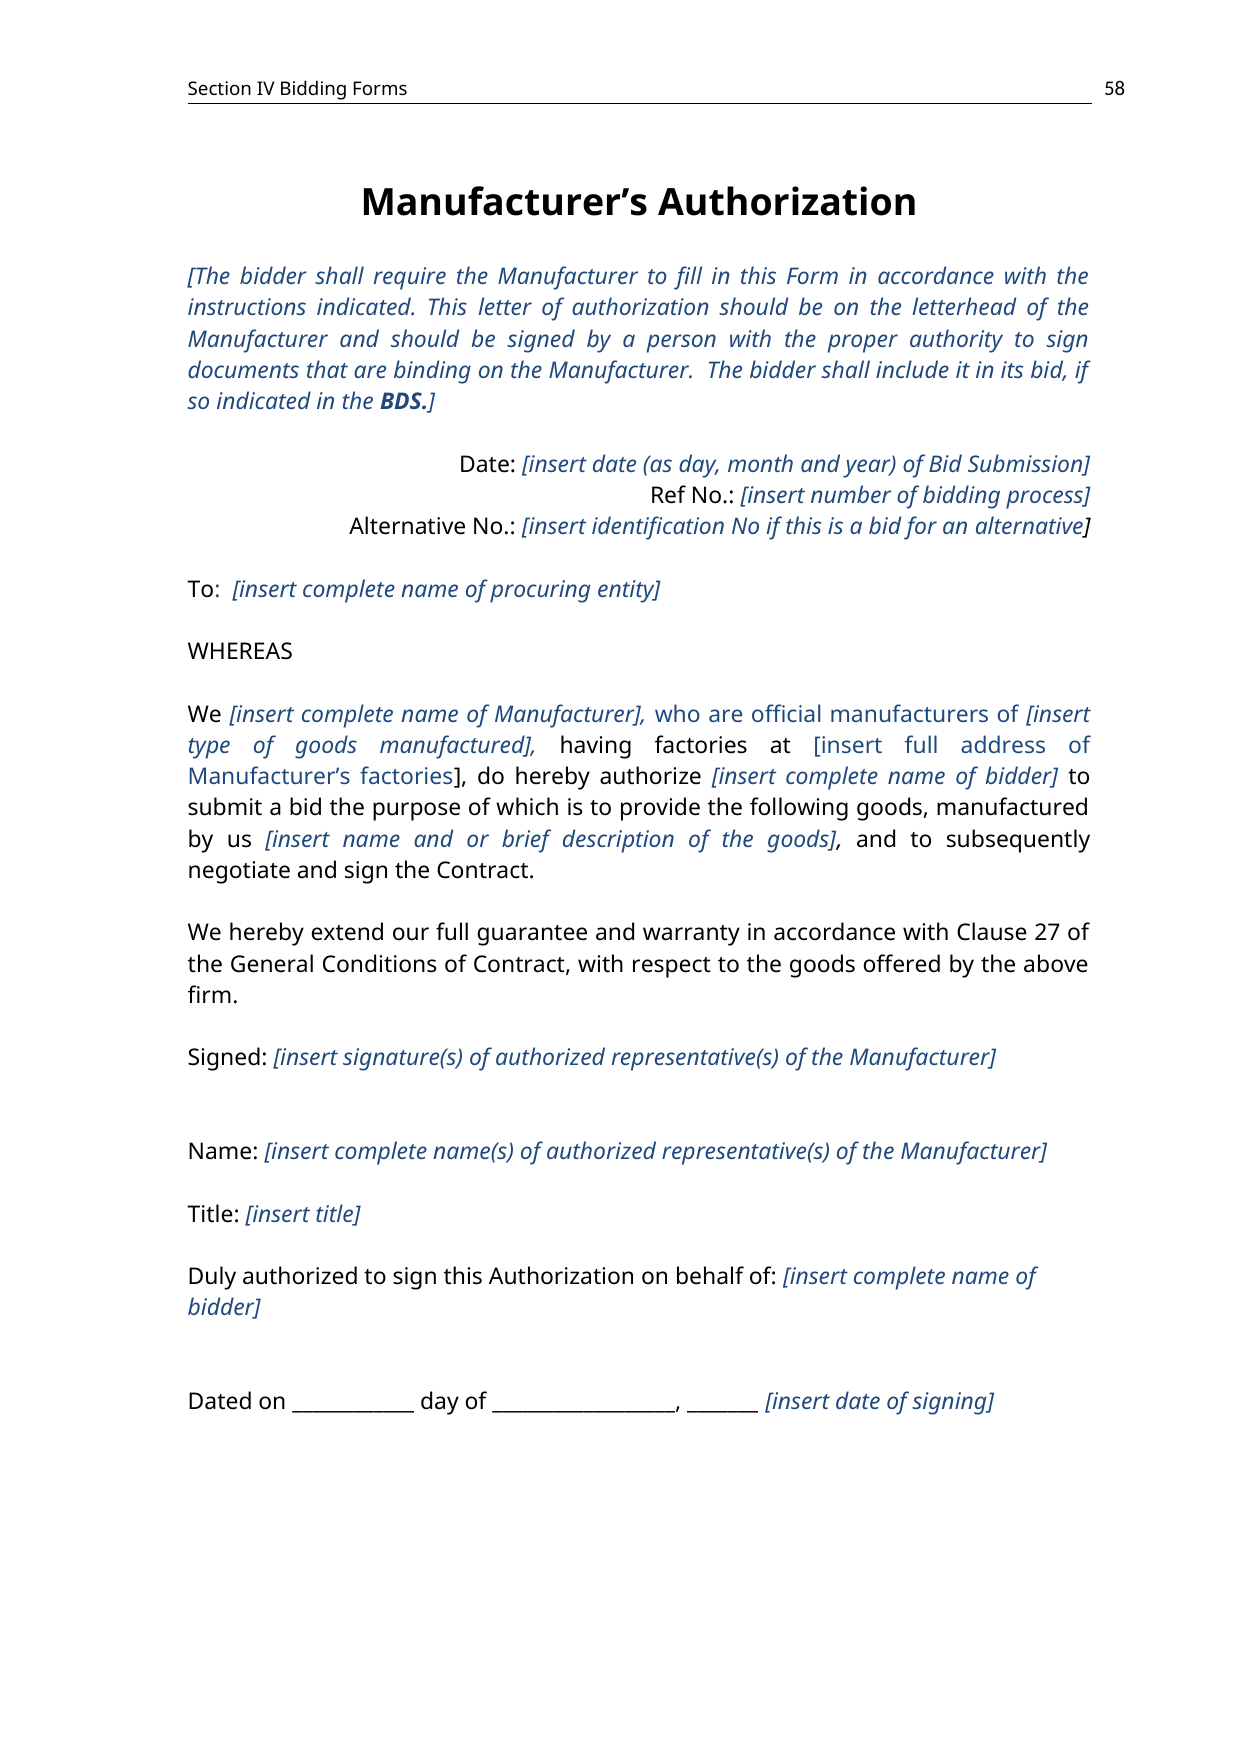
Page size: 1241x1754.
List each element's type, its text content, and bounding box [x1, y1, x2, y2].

text Alternative No.: [insert identification No if this is a bid for an alternative] [187, 510, 1090, 541]
text Signed: [insert signature(s) of authorized representative(s) of the Manufacturer] [187, 1041, 1090, 1073]
text Title: [insert title] [187, 1198, 1090, 1229]
text Date: [insert date (as day, month and year) of Bid Submission] [187, 448, 1090, 479]
text WHEREAS [187, 635, 1090, 666]
text We hereby extend our full guarantee and warranty in accordance with Clause 27 of the General Conditions of Contract, with respect to the goods offered by the above firm. [187, 916, 1090, 1010]
text Dated on ____________ day of __________________, _______ [insert date of signing] [187, 1385, 1090, 1416]
text Duly authorized to sign this Authorization on behalf of: [insert complete name of bidder] [187, 1260, 1090, 1323]
text Manufacturer’s Authorization [187, 175, 1090, 226]
text [The bidder shall require the Manufacturer to fill in this Form in accordance with the instructions indicated. This letter of authorization should be on the letterhead of the Manufacturer and should be signed by a person with the proper authority to sign documents that are binding on the Manufacturer. The bidder shall include it in its bid, if so indicated in the BDS.] [187, 260, 1090, 416]
text To: [insert complete name of procuring entity] [187, 573, 1090, 604]
text We [insert complete name of Manufacturer], who are official manufacturers of [insert type of goods manufactured], having factories at [insert full address of Manufacturer’s factories], do hereby authorize [insert complete name of bidder] to submit a bid the purpose of which is to provide the following goods, manufactured by us [insert name and or brief description of the goods], and to subsequently negotiate and sign the Contract. [187, 698, 1090, 885]
text Ref No.: [insert number of bidding process] [187, 479, 1090, 510]
text Name: [insert complete name(s) of authorized representative(s) of the Manufacturer] [187, 1135, 1090, 1166]
